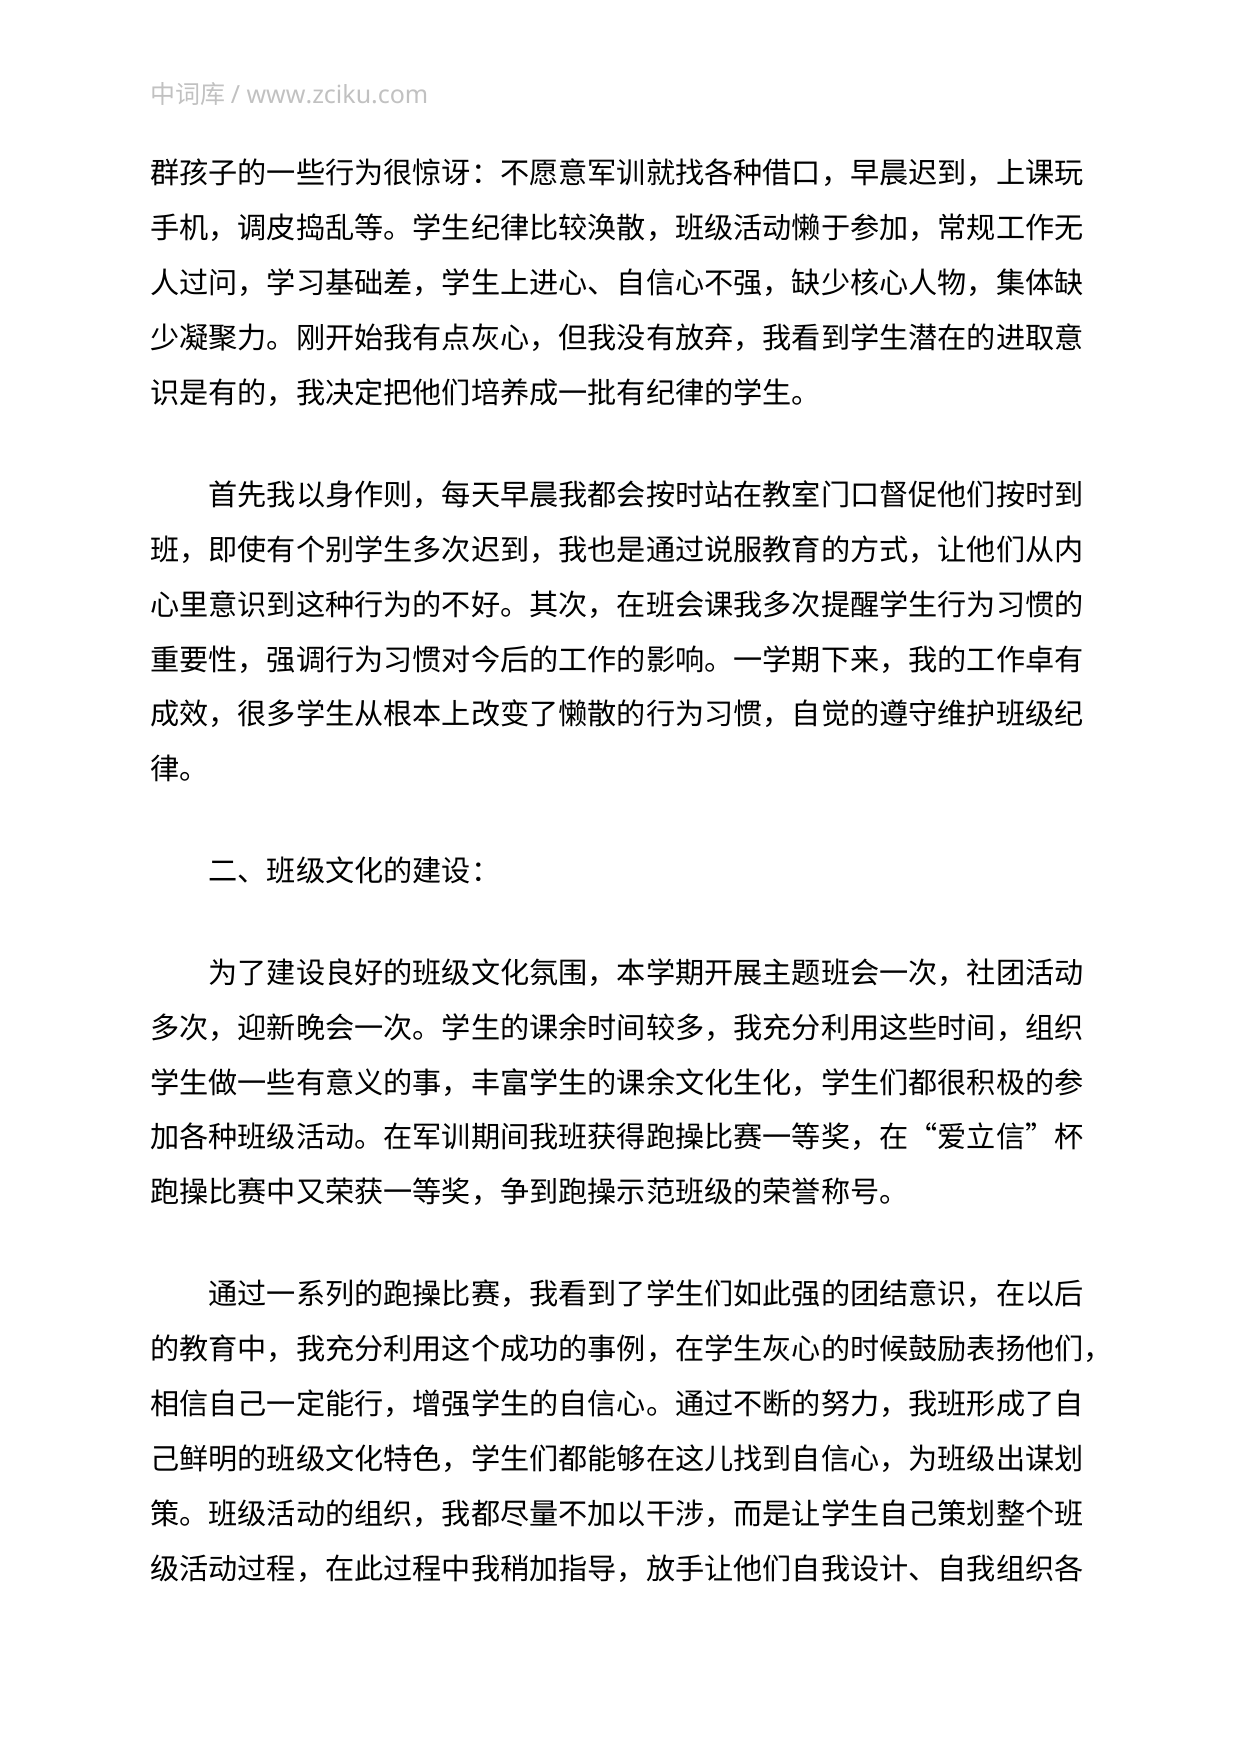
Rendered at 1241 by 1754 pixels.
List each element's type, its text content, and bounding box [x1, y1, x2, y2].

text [150, 150, 1090, 412]
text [150, 1271, 1090, 1587]
text 首先我以身作则，每天早晨我都会按时站在教室门口督促他们按时到班，即使有个别学生多次迟到，我也是通过说服教育的方式，让他们从内心里意识到这种行为的不好。其次，在班会课我多次提醒学生行为习惯的重要性，强调行为习惯对今后的工作的影响。一学期下来，我的工作卓有成效，很多学生从根本上改变了懒散的行为习惯，自觉的遵守维护班级纪律。 [150, 471, 1090, 788]
text 为了建设良好的班级文化氛围，本学期开展主题班会一次，社团活动多次，迎新晚会一次。学生的课余时间较多，我充分利用这些时间，组织学生做一些有意义的事，丰富学生的课余文化生化，学生们都很积极的参加各种班级活动。在军训期间我班获得跑操比赛一等奖，在“爱立信”杯跑操比赛中又荣获一等奖，争到跑操示范班级的荣誉称号。 [150, 949, 1090, 1211]
text 二、班级文化的建设： [150, 848, 1090, 890]
